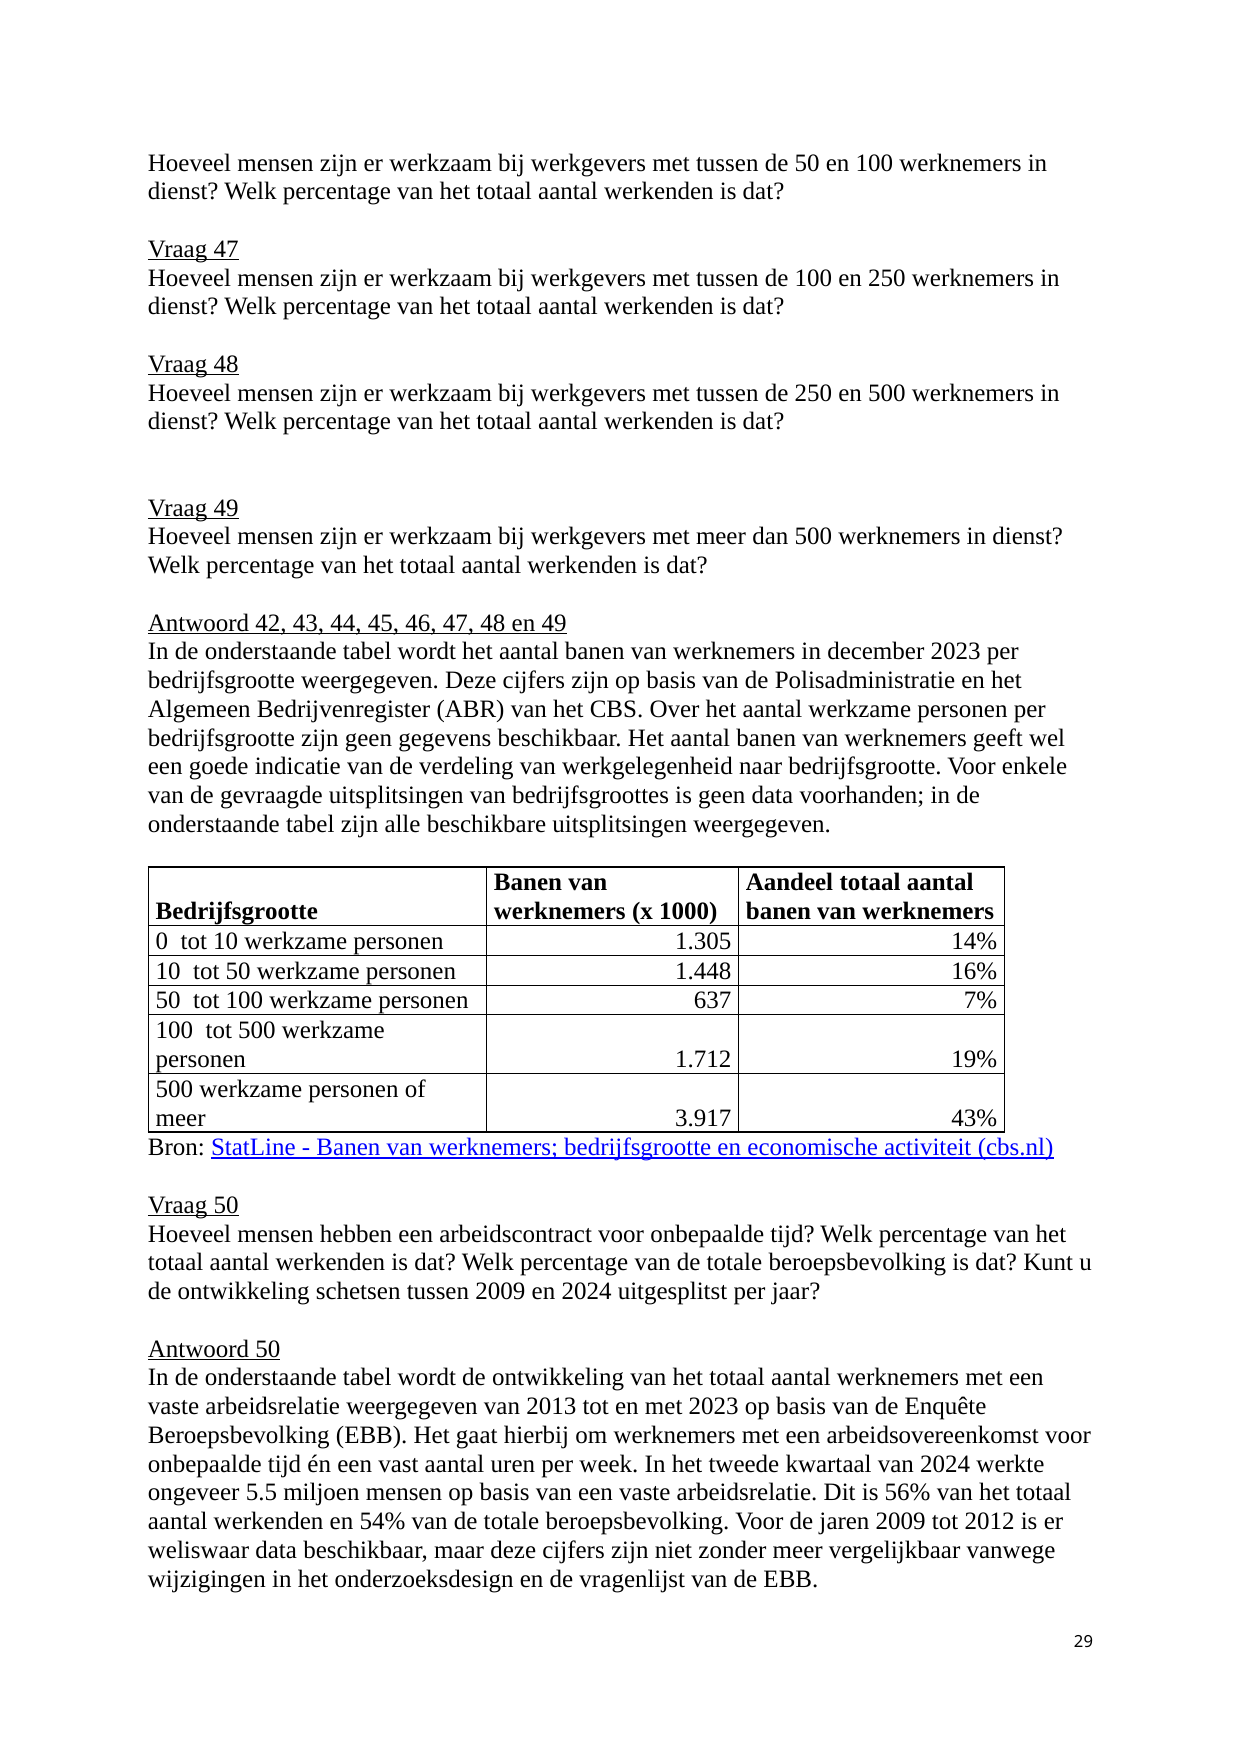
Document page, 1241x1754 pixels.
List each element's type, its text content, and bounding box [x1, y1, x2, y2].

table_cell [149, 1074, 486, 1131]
text Hoeveel mensen zijn er werkzaam bij werkgevers met tussen de 50 en 100 werknemers in dienst? Welk percentage van het totaal aantal werkenden is dat? [148, 148, 1093, 205]
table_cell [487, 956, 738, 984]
text Antwoord 42, 43, 44, 45, 46, 47, 48 en 49 [148, 608, 1093, 636]
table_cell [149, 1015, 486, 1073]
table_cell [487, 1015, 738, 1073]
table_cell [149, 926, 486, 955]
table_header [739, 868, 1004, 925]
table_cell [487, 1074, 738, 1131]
text Bron: StatLine - Banen van werknemers; bedrijfsgrootte en economische activiteit (cbs.nl) [148, 1132, 1093, 1161]
text Hoeveel mensen zijn er werkzaam bij werkgevers met tussen de 100 en 250 werknemers in dienst? Welk percentage van het totaal aantal werkenden is dat? [148, 263, 1093, 320]
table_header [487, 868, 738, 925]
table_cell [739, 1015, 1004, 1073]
text Vraag 47 [148, 234, 1093, 263]
text Antwoord 50 [148, 1334, 1093, 1362]
text Hoeveel mensen zijn er werkzaam bij werkgevers met meer dan 500 werknemers in dienst? Welk percentage van het totaal aantal werkenden is dat? [148, 521, 1093, 579]
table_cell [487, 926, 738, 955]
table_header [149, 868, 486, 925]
text Vraag 50 [148, 1190, 1093, 1219]
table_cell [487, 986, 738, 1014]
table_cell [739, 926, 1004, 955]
text In de onderstaande tabel wordt het aantal banen van werknemers in december 2023 per bedrijfsgrootte weergegeven. Deze cijfers zijn op basis van de Polisadministratie en het Algemeen Bedrijvenregister (ABR) van het CBS. Over het aantal werkzame personen per bedrijfsgrootte zijn geen gegevens beschikbaar. Het aantal banen van werknemers geeft wel een goede indicatie van de verdeling van werkgelegenheid naar bedrijfsgrootte. Voor enkele van de gevraagde uitsplitsingen van bedrijfsgroottes is geen data voorhanden; in de onderstaande tabel zijn alle beschikbare uitsplitsingen weergegeven. [148, 636, 1093, 838]
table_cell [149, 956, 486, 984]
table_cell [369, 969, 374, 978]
text Vraag 48 [148, 349, 1093, 378]
text Hoeveel mensen hebben een arbeidscontract voor onbepaalde tijd? Welk percentage van het totaal aantal werkenden is dat? Welk percentage van de totale beroepsbevolking is dat? Kunt u de ontwikkeling schetsen tussen 2009 en 2024 uitgesplitst per jaar? [148, 1219, 1093, 1305]
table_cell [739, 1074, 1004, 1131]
text In de onderstaande tabel wordt de ontwikkeling van het totaal aantal werknemers met een vaste arbeidsrelatie weergegeven van 2013 tot en met 2023 op basis van de Enquête Beroepsbevolking (EBB). Het gaat hierbij om werknemers met een arbeidsovereenkomst voor onbepaalde tijd én een vast aantal uren per week. In het tweede kwartaal van 2024 werkte ongeveer 5.5 miljoen mensen op basis van een vaste arbeidsrelatie. Dit is 56% van het totaal aantal werkenden en 54% van de totale beroepsbevolking. Voor de jaren 2009 tot 2012 is er weliswaar data beschikbaar, maar deze cijfers zijn niet zonder meer vergelijkbaar vanwege wijzigingen in het onderzoeksdesign en de vragenlijst van de EBB. [148, 1362, 1093, 1592]
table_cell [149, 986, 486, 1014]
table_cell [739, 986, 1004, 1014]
text Hoeveel mensen zijn er werkzaam bij werkgevers met tussen de 250 en 500 werknemers in dienst? Welk percentage van het totaal aantal werkenden is dat? [148, 378, 1093, 435]
text Vraag 49 [148, 493, 1093, 521]
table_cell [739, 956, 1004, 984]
